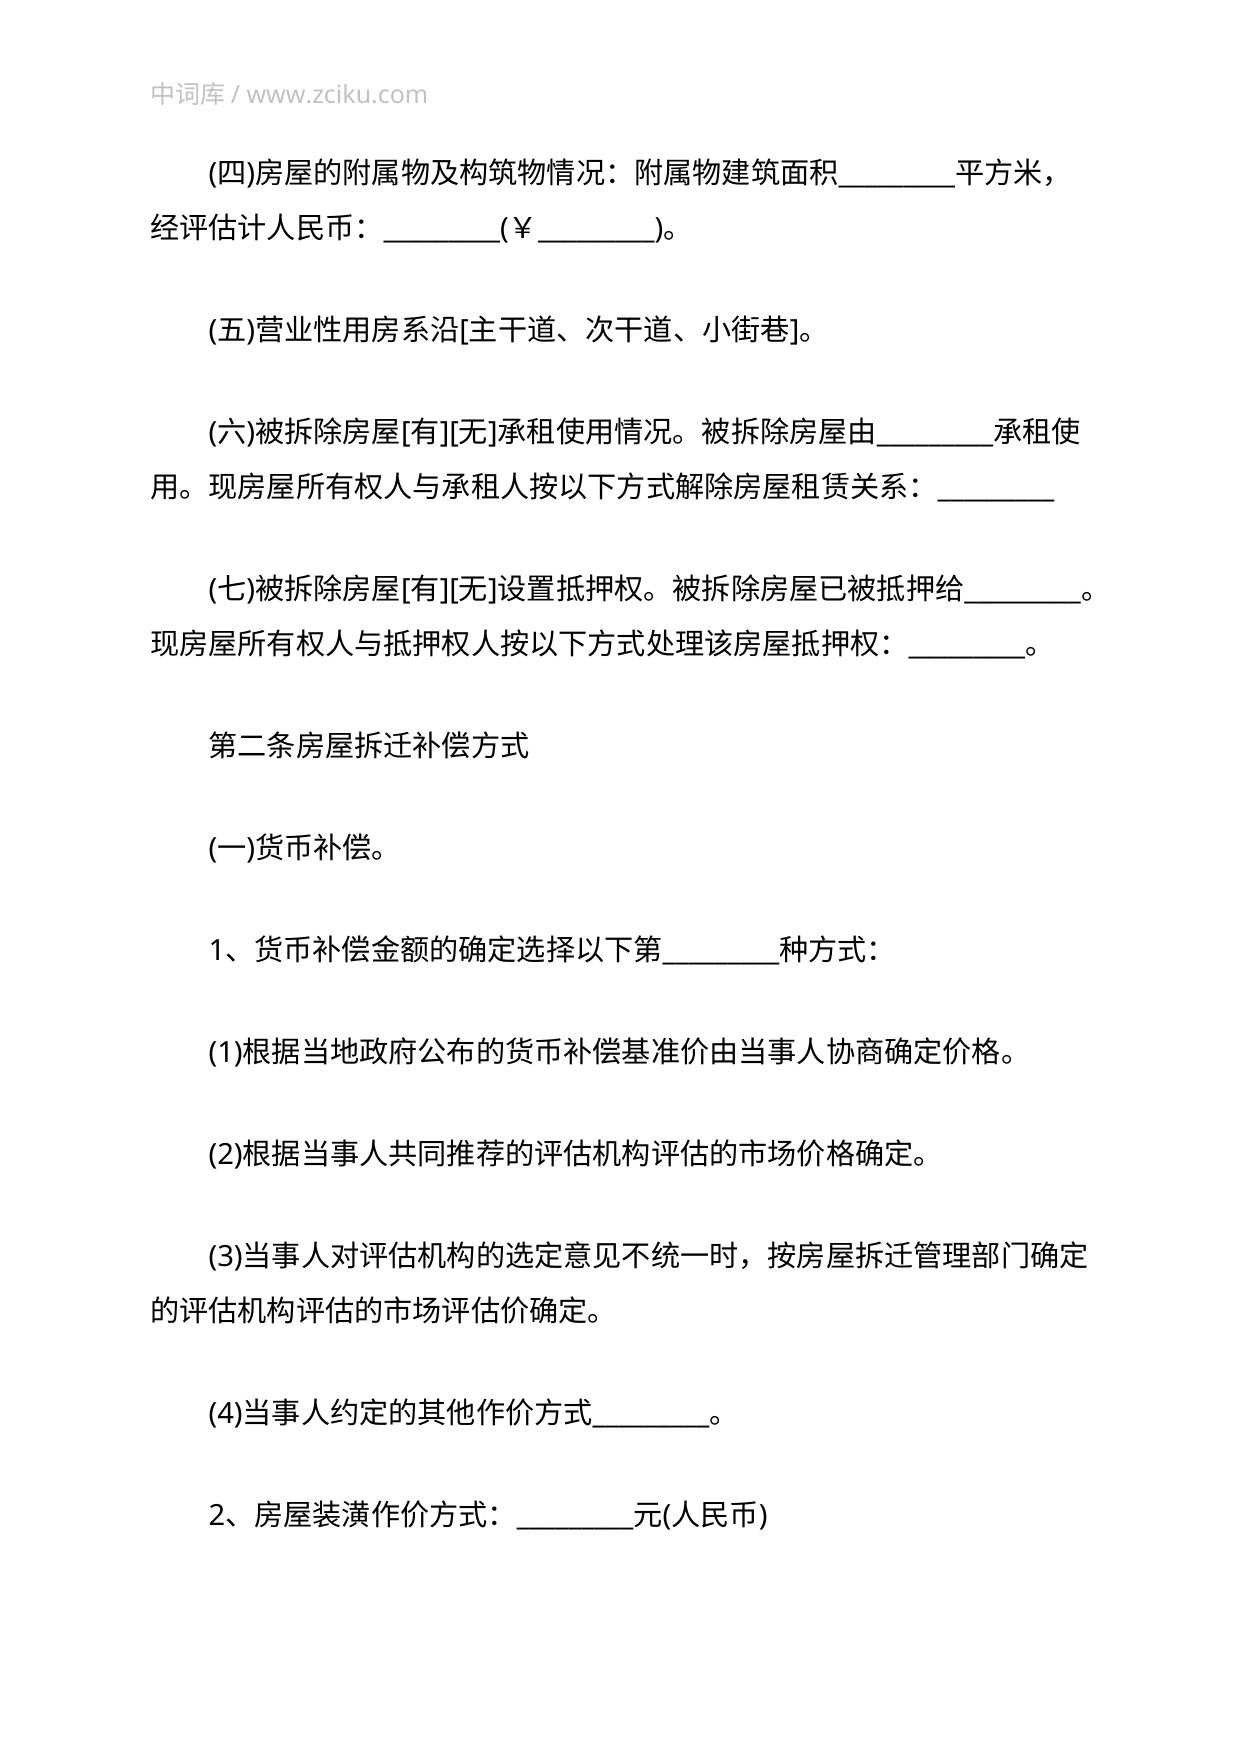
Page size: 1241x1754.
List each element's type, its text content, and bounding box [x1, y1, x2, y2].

text (4)当事人约定的其他作价方式_________。 [150, 1389, 1090, 1432]
text (六)被拆除房屋[有][无]承租使用情况。被拆除房屋由_________承租使用。现房屋所有权人与承租人按以下方式解除房屋租赁关系：_________ [150, 409, 1090, 506]
text (五)营业性用房系沿[主干道、次干道、小街巷]。 [150, 307, 1090, 349]
text (3)当事人对评估机构的选定意见不统一时，按房屋拆迁管理部门确定的评估机构评估的市场评估价确定。 [150, 1233, 1090, 1330]
text (四)房屋的附属物及构筑物情况：附属物建筑面积_________平方米，经评估计人民币：_________(￥_________)。 [150, 150, 1090, 247]
text 2、房屋装潢作价方式：_________元(人民币) [150, 1491, 1090, 1534]
text 第二条房屋拆迁补偿方式 [150, 723, 1090, 765]
text (2)根据当事人共同推荐的评估机构评估的市场价格确定。 [150, 1131, 1090, 1173]
text (七)被拆除房屋[有][无]设置抵押权。被拆除房屋已被抵押给_________。现房屋所有权人与抵押权人按以下方式处理该房屋抵押权：_________。 [150, 566, 1090, 663]
text 1、货币补偿金额的确定选择以下第_________种方式： [150, 927, 1090, 969]
text (1)根据当地政府公布的货币补偿基准价由当事人协商确定价格。 [150, 1029, 1090, 1071]
text (一)货币补偿。 [150, 825, 1090, 867]
